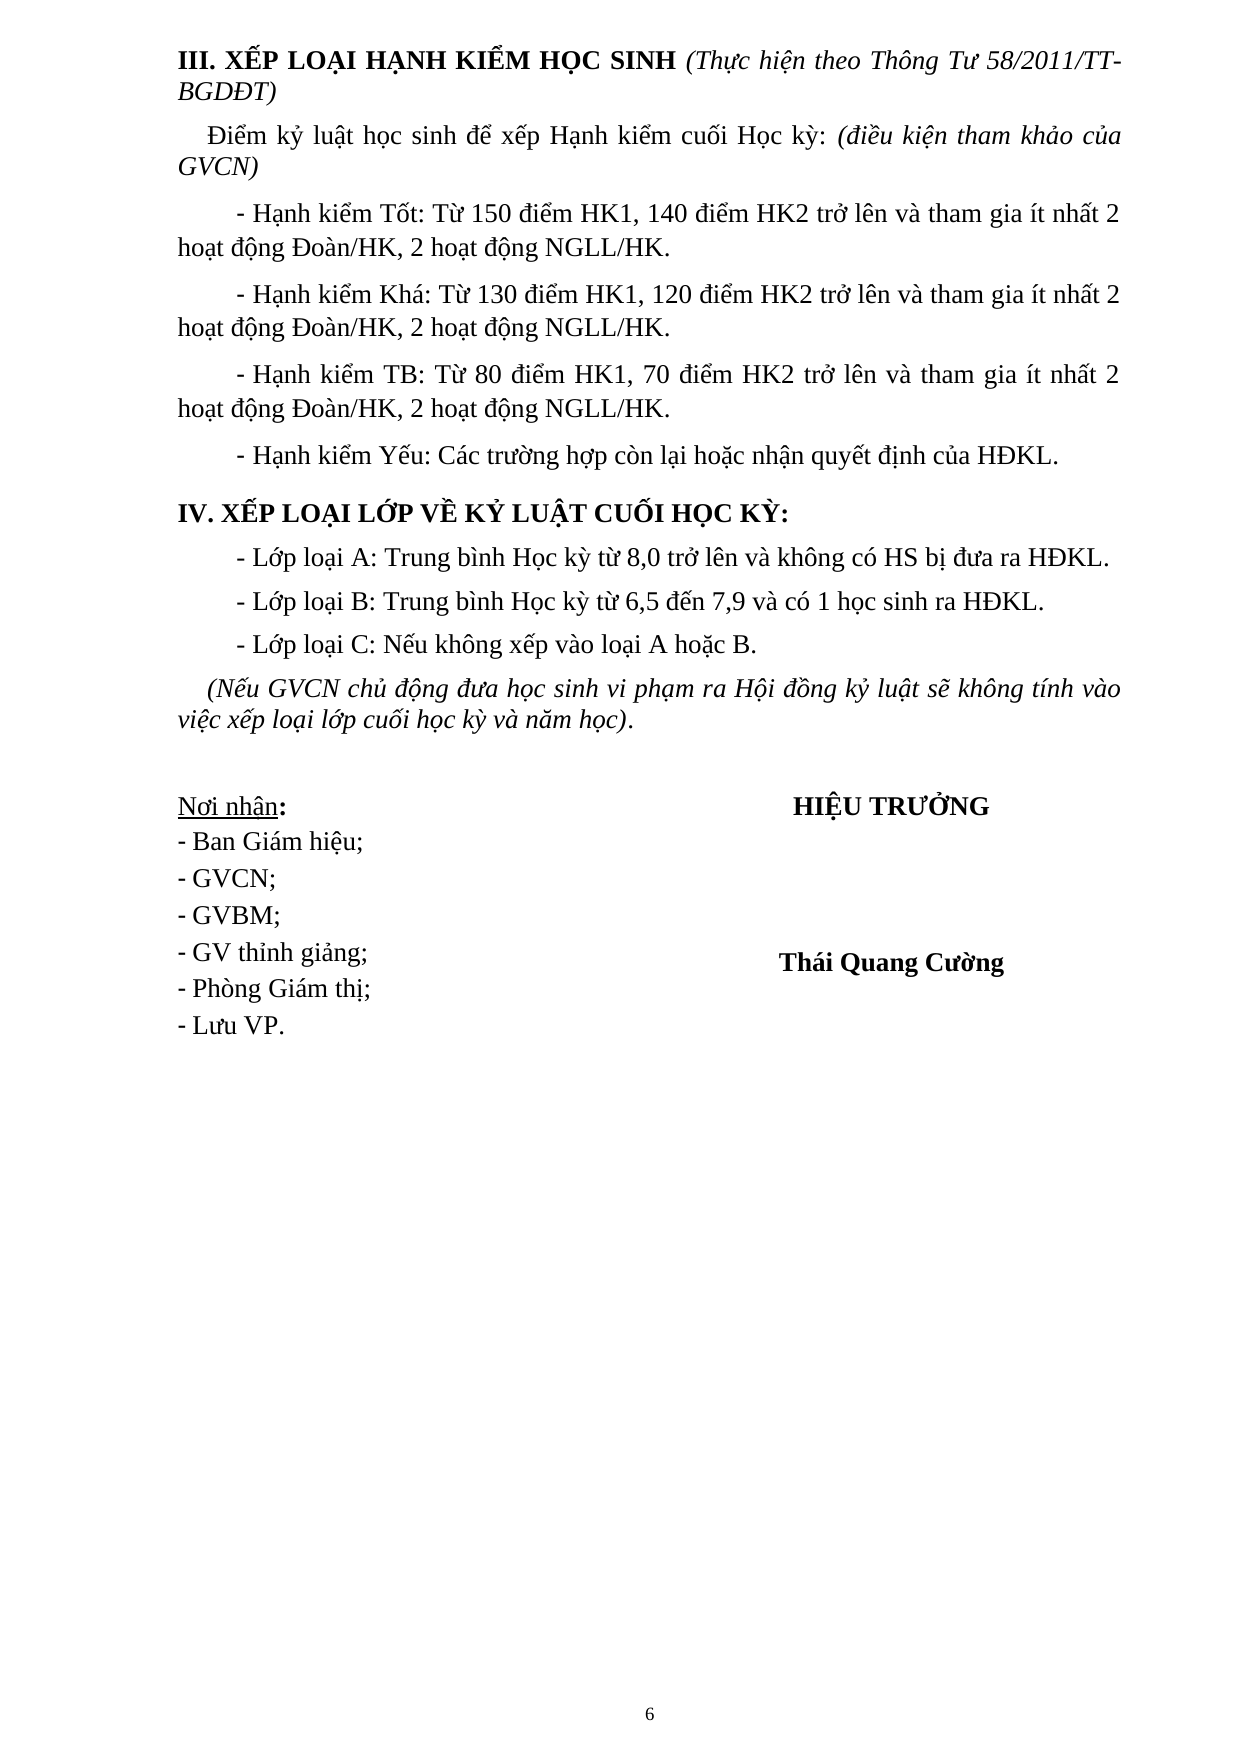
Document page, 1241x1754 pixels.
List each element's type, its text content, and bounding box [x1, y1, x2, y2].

text Điểm kỷ luật học sinh để xếp Hạnh kiểm cuối Học kỳ: (điều kiện tham khảo của GVCN) [177, 119, 1122, 181]
list Hạnh kiểm TB: Từ 80 điểm HK1, 70 điểm HK2 trở lên và tham gia ít nhất 2 hoạt động Đoàn/HK, 2 hoạt động NGLL/HK. [177, 355, 1122, 423]
text - Lớp loại C: Nếu không xếp vào loại A hoặc B. [177, 628, 1122, 659]
text (Nếu GVCN chủ động đưa học sinh vi phạm ra Hội đồng kỷ luật sẽ không tính vào việc xếp loại lớp cuối học kỳ và năm học). [177, 672, 1122, 734]
table_header HIỆU TRƯỞNG Thái Quang Cường [649, 790, 1133, 1043]
list Hạnh kiểm Yếu: Các trường hợp còn lại hoặc nhận quyết định của HĐKL. [177, 436, 1122, 472]
table_header Nơi nhận: Ban Giám hiệu; GVCN; GVBM; GV thỉnh giảng; Phòng Giám thị; Lưu VP. [166, 790, 649, 1043]
text - Lớp loại A: Trung bình Học kỳ từ 8,0 trở lên và không có HS bị đưa ra HĐKL. [177, 541, 1122, 572]
text IV. XẾP LOẠI LỚP VỀ KỶ LUẬT CUỐI HỌC KỲ: [177, 497, 1122, 528]
text III. XẾP LOẠI HẠNH KIỂM HỌC SINH (Thực hiện theo Thông Tư 58/2011/TT-BGDĐT) [177, 44, 1122, 107]
list Hạnh kiểm Khá: Từ 130 điểm HK1, 120 điểm HK2 trở lên và tham gia ít nhất 2 hoạt động Đoàn/HK, 2 hoạt động NGLL/HK. [177, 274, 1122, 342]
text - Lớp loại B: Trung bình Học kỳ từ 6,5 đến 7,9 và có 1 học sinh ra HĐKL. [177, 585, 1122, 616]
list Hạnh kiểm Tốt: Từ 150 điểm HK1, 140 điểm HK2 trở lên và tham gia ít nhất 2 hoạt động Đoàn/HK, 2 hoạt động NGLL/HK. [177, 194, 1122, 262]
